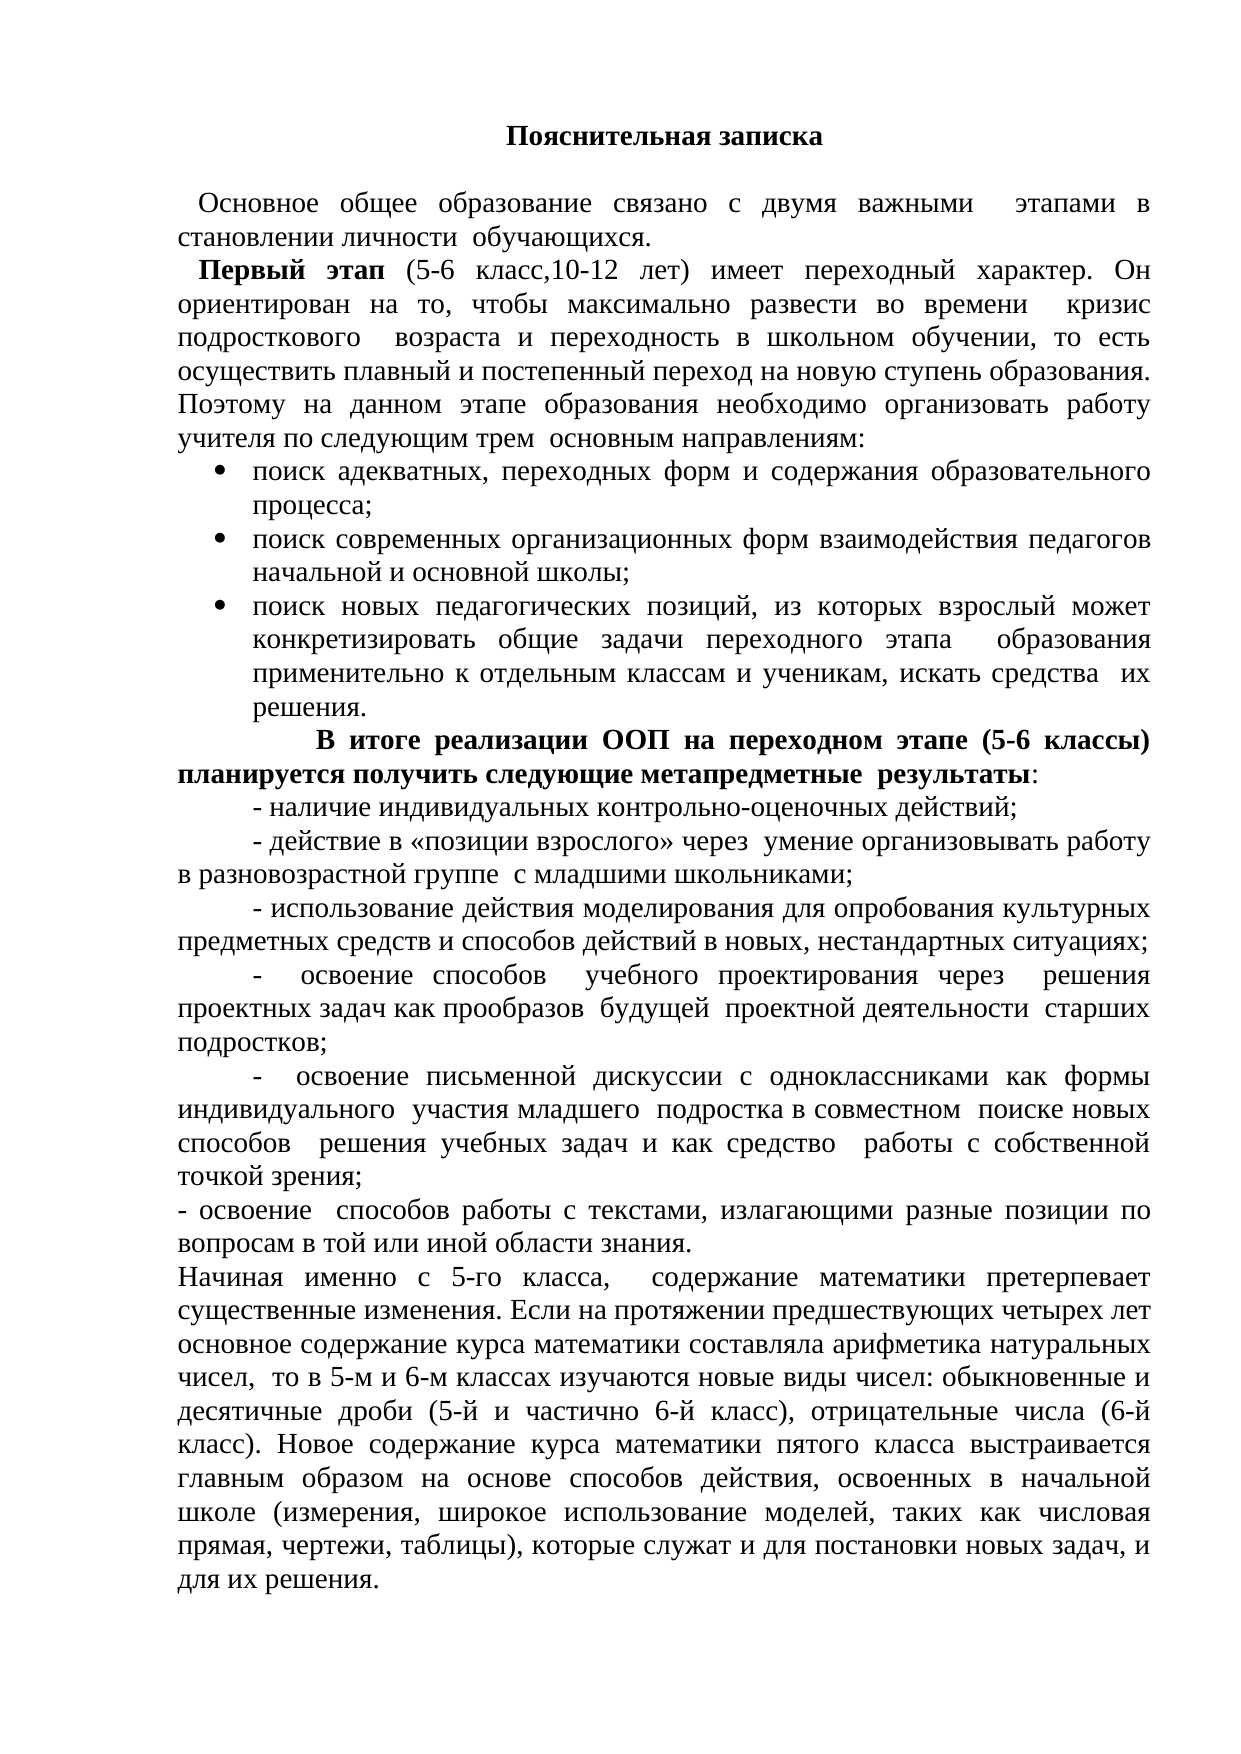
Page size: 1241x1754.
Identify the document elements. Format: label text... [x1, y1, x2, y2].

text Первый этап (5-6 класс,10-12 лет) имеет переходный характер. Он ориентирован на то, чтобы максимально развести во времени кризис подросткового возраста и переходность в школьном обучении, то есть осуществить плавный и постепенный переход на новую ступень образования. Поэтому на данном этапе образования необходимо организовать работу учителя по следующим трем основным направлениям: [177, 252, 1152, 453]
list поиск современных организационных форм взаимодействия педагогов начальной и основной школы; [215, 521, 1152, 588]
text Основное общее образование связано с двумя важными этапами в становлении личности обучающихся. [177, 185, 1152, 252]
text - действие в «позиции взрослого» через умение организовывать работу в разновозрастной группе с младшими школьниками; [177, 823, 1152, 890]
list поиск новых педагогических позиций, из которых взрослый может конкретизировать общие задачи переходного этапа образования применительно к отдельным классам и ученикам, искать средства их решения. [215, 588, 1152, 722]
text Начиная именно с 5-го класса, содержание математики претерпевает существенные изменения. Если на протяжении предшествующих четырех лет основное содержание курса математики составляла арифметика натуральных чисел, то в 5-м и 6-м классах изучаются новые виды чисел: обыкновенные и десятичные дроби (5-й и частично 6-й класс), отрицательные числа (6-й класс). Новое содержание курса математики пятого класса выстраивается главным образом на основе способов действия, освоенных в начальной школе (измерения, широкое использование моделей, таких как числовая прямая, чертежи, таблицы), которые служат и для постановки новых задач, и для их решения. [177, 1259, 1152, 1594]
text В итоге реализации ООП на переходном этапе (5-6 классы) планируется получить следующие метапредметные результаты: [177, 722, 1152, 789]
list поиск адекватных, переходных форм и содержания образовательного процесса; [215, 453, 1152, 521]
text - освоение способов учебного проектирования через решения проектных задач как прообразов будущей проектной деятельности старших подростков; [177, 957, 1152, 1058]
text - освоение письменной дискуссии с одноклассниками как формы индивидуального участия младшего подростка в совместном поиске новых способов решения учебных задач и как средство работы с собственной точкой зрения; [177, 1058, 1152, 1192]
text - использование действия моделирования для опробования культурных предметных средств и способов действий в новых, нестандартных ситуациях; [177, 890, 1152, 957]
text - наличие индивидуальных контрольно-оценочных действий; [177, 789, 1152, 823]
text - освоение способов работы с текстами, излагающими разные позиции по вопросам в той или иной области знания. [177, 1192, 1152, 1259]
text Пояснительная записка [177, 118, 1152, 152]
